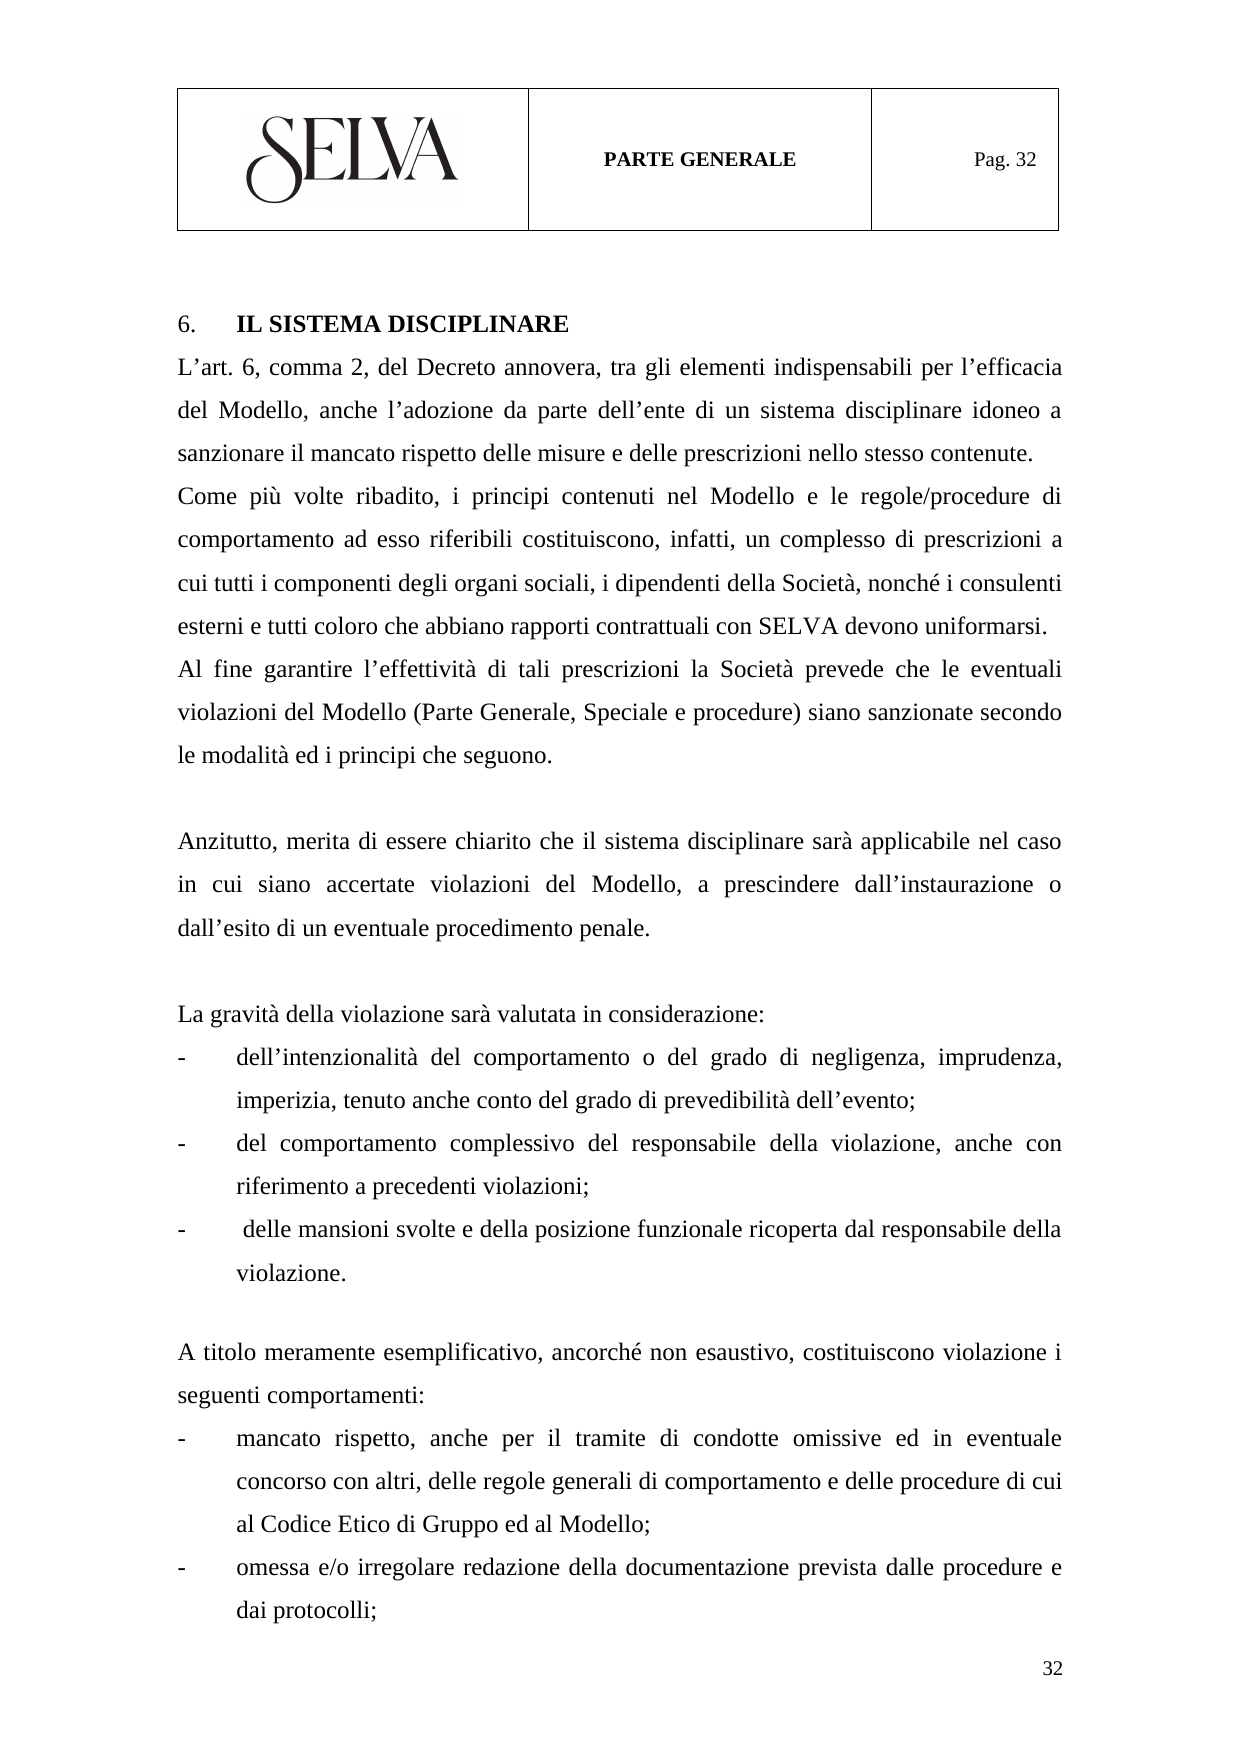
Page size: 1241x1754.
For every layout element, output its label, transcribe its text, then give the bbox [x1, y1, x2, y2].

list omessa e/o irregolare redazione della documentazione prevista dalle procedure e dai protocolli; [177, 1552, 1063, 1624]
text Anzitutto, merita di essere chiarito che il sistema disciplinare sarà applicabile nel caso in cui siano accertate violazioni del Modello, a prescindere dall’instaurazione o dall’esito di un eventuale procedimento penale. [177, 826, 1063, 941]
list dell’intenzionalità del comportamento o del grado di negligenza, imprudenza, imperizia, tenuto anche conto del grado di prevedibilità dell’evento; [177, 1042, 1063, 1114]
list mancato rispetto, anche per il tramite di condotte omissive ed in eventuale concorso con altri, delle regole generali di comportamento e delle procedure di cui al Codice Etico di Gruppo ed al Modello; [177, 1423, 1063, 1538]
text Come più volte ribadito, i principi contenuti nel Modello e le regole/procedure di comportamento ad esso riferibili costituiscono, infatti, un complesso di prescrizioni a cui tutti i componenti degli organi sociali, i dipendenti della Società, nonché i consulenti esterni e tutti coloro che abbiano rapporti contrattuali con SELVA devono uniformarsi. [177, 481, 1063, 639]
list del comportamento complessivo del responsabile della violazione, anche con riferimento a precedenti violazioni; [177, 1128, 1063, 1200]
list delle mansioni svolte e della posizione funzionale ricoperta dal responsabile della violazione. [177, 1214, 1063, 1286]
list IL SISTEMA DISCIPLINARE [177, 309, 1063, 338]
text Al fine garantire l’effettività di tali prescrizioni la Società prevede che le eventuali violazioni del Modello (Parte Generale, Speciale e procedure) siano sanzionate secondo le modalità ed i principi che seguono. [177, 654, 1063, 769]
picture [242, 112, 464, 206]
text L’art. 6, comma 2, del Decreto annovera, tra gli elementi indispensabili per l’efficacia del Modello, anche l’adozione da parte dell’ente di un sistema disciplinare idoneo a sanzionare il mancato rispetto delle misure e delle prescrizioni nello stesso contenute. [177, 352, 1063, 467]
text A titolo meramente esemplificativo, ancorché non esaustivo, costituiscono violazione i seguenti comportamenti: [177, 1337, 1063, 1409]
text La gravità della violazione sarà valutata in considerazione: [177, 999, 1063, 1028]
